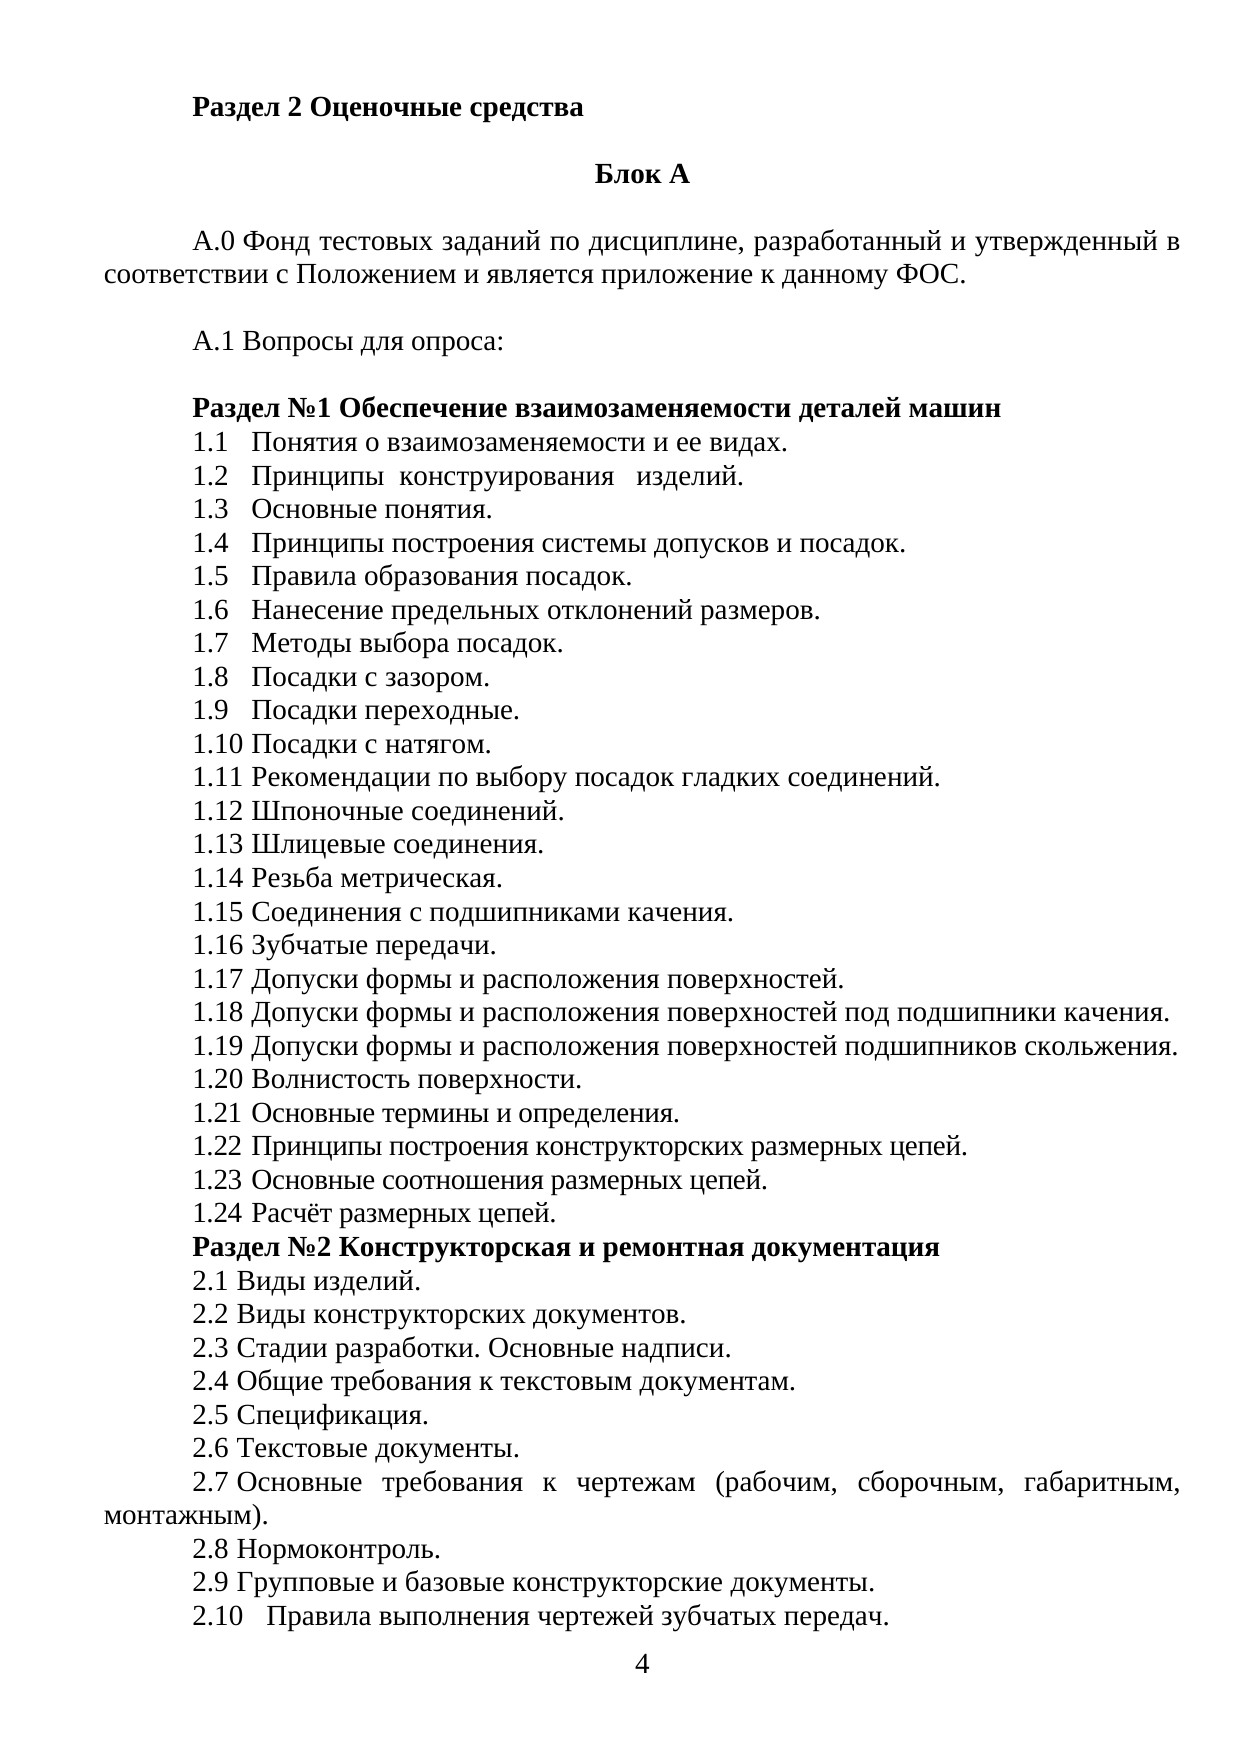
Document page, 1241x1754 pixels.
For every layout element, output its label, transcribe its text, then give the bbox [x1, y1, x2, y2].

list Правила образования посадок. [103, 558, 1181, 592]
list Текстовые документы. [103, 1430, 1181, 1464]
list Виды изделий. [103, 1263, 1181, 1296]
list Допуски формы и расположения поверхностей под подшипники качения. [103, 994, 1181, 1028]
list Посадки с натягом. [103, 726, 1181, 759]
list Спецификация. [103, 1397, 1181, 1430]
list Посадки с зазором. [103, 659, 1181, 692]
text Раздел №1 Обеспечение взаимозаменяемости деталей машин [103, 391, 1181, 424]
list Волнистость поверхности. [103, 1061, 1181, 1095]
list Шлицевые соединения. [103, 827, 1181, 860]
text Раздел 2 Оценочные средства [103, 89, 1181, 122]
list Основные понятия. [103, 491, 1181, 525]
list Понятия о взаимозаменяемости и ее видах. [103, 424, 1181, 458]
list Зубчатые передачи. [103, 927, 1181, 961]
list Методы выбора посадок. [103, 625, 1181, 659]
text Раздел №2 Конструкторская и ремонтная документация [103, 1229, 1181, 1263]
list Основные термины и определения. [103, 1095, 1181, 1128]
text А.1 Вопросы для опроса: [103, 323, 1181, 357]
list Расчёт размерных цепей. [103, 1196, 1181, 1229]
list Принципы построения конструкторских размерных цепей. [103, 1128, 1181, 1162]
list Виды конструкторских документов. [103, 1296, 1181, 1330]
list Нормоконтроль. [103, 1531, 1181, 1564]
list Допуски формы и расположения поверхностей подшипников скольжения. [103, 1028, 1181, 1061]
list Посадки переходные. [103, 692, 1181, 726]
text А.0 Фонд тестовых заданий по дисциплине, разработанный и утвержденный в соответствии с Положением и является приложение к данному ФОС. [103, 223, 1181, 290]
list Основные соотношения размерных цепей. [103, 1162, 1181, 1196]
list Общие требования к текстовым документам. [103, 1363, 1181, 1397]
list Стадии разработки. Основные надписи. [103, 1330, 1181, 1363]
list Допуски формы и расположения поверхностей. [103, 961, 1181, 994]
list Правила выполнения чертежей зубчатых передач. [103, 1598, 1181, 1632]
text Блок А [103, 156, 1181, 189]
list Групповые и базовые конструкторские документы. [103, 1564, 1181, 1598]
list Нанесение предельных отклонений размеров. [103, 592, 1181, 625]
list Принципы конструирования изделий. [103, 458, 1181, 491]
list Соединения с подшипниками качения. [103, 894, 1181, 927]
list Рекомендации по выбору посадок гладких соединений. [103, 759, 1181, 793]
list Шпоночные соединений. [103, 793, 1181, 827]
list Принципы построения системы допусков и посадок. [103, 525, 1181, 558]
list Резьба метрическая. [103, 860, 1181, 894]
list Основные требования к чертежам (рабочим, сборочным, габаритным, монтажным). [103, 1464, 1181, 1531]
